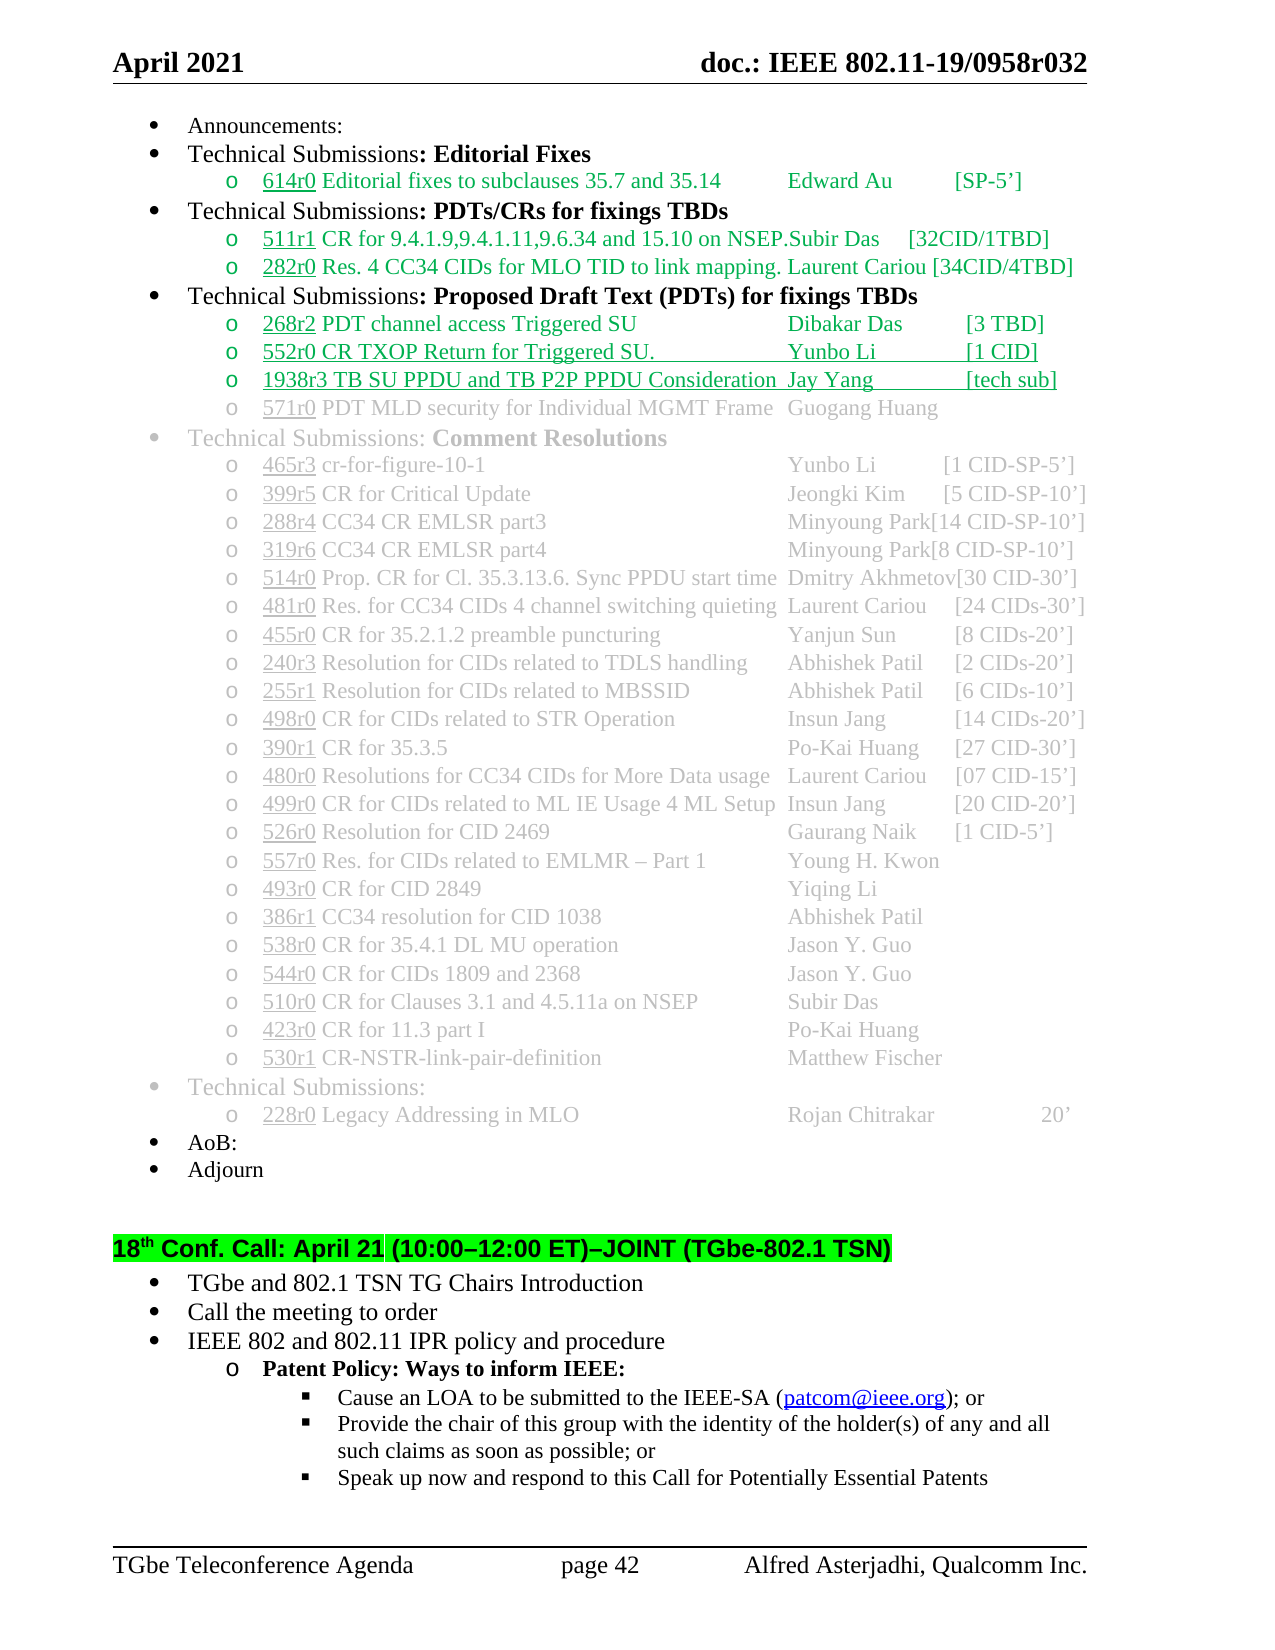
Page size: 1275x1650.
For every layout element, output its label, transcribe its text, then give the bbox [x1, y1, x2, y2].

list TGbe and 802.1 TSN TG Chairs Introduction [150, 1268, 1087, 1297]
list 465r3 cr-for-figure-10-1 Yunbo Li [1 CID-SP-5’] [225, 451, 1087, 480]
list Provide the chair of this group with the identity of the holder(s) of any and all such claims as soon as possible; or [300, 1410, 1087, 1463]
list 455r0 CR for 35.2.1.2 preamble puncturing Yanjun Sun [8 CIDs-20’] [225, 621, 1087, 649]
list 386r1 CC34 resolution for CID 1038 Abhishek Patil [225, 903, 1087, 931]
list 499r0 CR for CIDs related to ML IE Usage 4 ML Setup Insun Jang [20 CID-20’] [225, 790, 1087, 818]
list 268r2 PDT channel access Triggered SU Dibakar Das [3 TBD] [225, 310, 1087, 338]
list 240r3 Resolution for CIDs related to TDLS handling Abhishek Patil [2 CIDs-20’] [225, 649, 1087, 677]
list Technical Submissions: Editorial Fixes [150, 139, 1087, 168]
list 557r0 Res. for CIDs related to EMLMR – Part 1 Young H. Kwon [225, 847, 1087, 875]
list 552r0 CR TXOP Return for Triggered SU. Yunbo Li [1 CID] [225, 338, 1087, 366]
list 511r1 CR for 9.4.1.9,9.4.1.11,9.6.34 and 15.10 on NSEP.Subir Das [32CID/1TBD] [225, 224, 1087, 253]
list 493r0 CR for CID 2849 Yiqing Li [225, 875, 1087, 903]
list Cause an LOA to be submitted to the IEEE-SA (patcom@ieee.org); or [300, 1384, 1087, 1410]
list 538r0 CR for 35.4.1 DL MU operation Jason Y. Guo [225, 931, 1087, 959]
list 530r1 CR-NSTR-link-pair-definition Matthew Fischer [225, 1044, 1087, 1072]
list 526r0 Resolution for CID 2469 Gaurang Naik [1 CID-5’] [225, 818, 1087, 847]
list 390r1 CR for 35.3.5 Po-Kai Huang [27 CID-30’] [225, 734, 1087, 762]
list 480r0 Resolutions for CC34 CIDs for More Data usage Laurent Cariou [07 CID-15’] [225, 762, 1087, 790]
list Technical Submissions: Comment Resolutions [150, 423, 1087, 451]
list 288r4 CC34 CR EMLSR part3 Minyoung Park[14 CID-SP-10’] [225, 508, 1087, 536]
list 481r0 Res. for CC34 CIDs 4 channel switching quieting Laurent Cariou [24 CIDs-30’] [225, 593, 1087, 621]
list 544r0 CR for CIDs 1809 and 2368 Jason Y. Guo [225, 959, 1087, 988]
list Technical Submissions: Proposed Draft Text (PDTs) for fixings TBDs [150, 281, 1087, 310]
list 498r0 CR for CIDs related to STR Operation Insun Jang [14 CIDs-20’] [225, 706, 1087, 734]
list 571r0 PDT MLD security for Individual MGMT Frame Guogang Huang [225, 394, 1087, 423]
list Announcements: [150, 112, 1087, 139]
list 510r0 CR for Clauses 3.1 and 4.5.11a on NSEP Subir Das [225, 988, 1087, 1016]
list IEEE 802 and 802.11 IPR policy and procedure [150, 1326, 1087, 1355]
list 228r0 Legacy Addressing in MLO Rojan Chitrakar 20’ [225, 1101, 1087, 1129]
list AoB: [150, 1129, 1087, 1156]
list Technical Submissions: [150, 1072, 1087, 1101]
list Patent Policy: Ways to inform IEEE: [225, 1355, 1087, 1384]
list Adjourn [150, 1156, 1087, 1182]
list 255r1 Resolution for CIDs related to MBSSID Abhishek Patil [6 CIDs-10’] [225, 677, 1087, 706]
list Speak up now and respond to this Call for Potentially Essential Patents [300, 1463, 1087, 1490]
list 319r6 CC34 CR EMLSR part4 Minyoung Park[8 CID-SP-10’] [225, 536, 1087, 564]
list 423r0 CR for 11.3 part I Po-Kai Huang [225, 1016, 1087, 1044]
list 514r0 Prop. CR for Cl. 35.3.13.6. Sync PPDU start time Dmitry Akhmetov[30 CID-30’] [225, 564, 1087, 593]
list 614r0 Editorial fixes to subclauses 35.7 and 35.14 Edward Au [SP-5’] [225, 168, 1087, 196]
list 282r0 Res. 4 CC34 CIDs for MLO TID to link mapping. Laurent Cariou [34CID/4TBD] [225, 253, 1087, 281]
list 399r5 CR for Critical Update Jeongki Kim [5 CID-SP-10’] [225, 480, 1087, 508]
list 1938r3 TB SU PPDU and TB P2P PPDU Consideration Jay Yang [tech sub] [225, 366, 1087, 394]
list Call the meeting to order [150, 1297, 1087, 1326]
list Technical Submissions: PDTs/CRs for fixings TBDs [150, 196, 1087, 224]
subtitle 18th Conf. Call: April 21 (10:00–12:00 ET)–JOINT (TGbe-802.1 TSN) [112, 1233, 1087, 1262]
